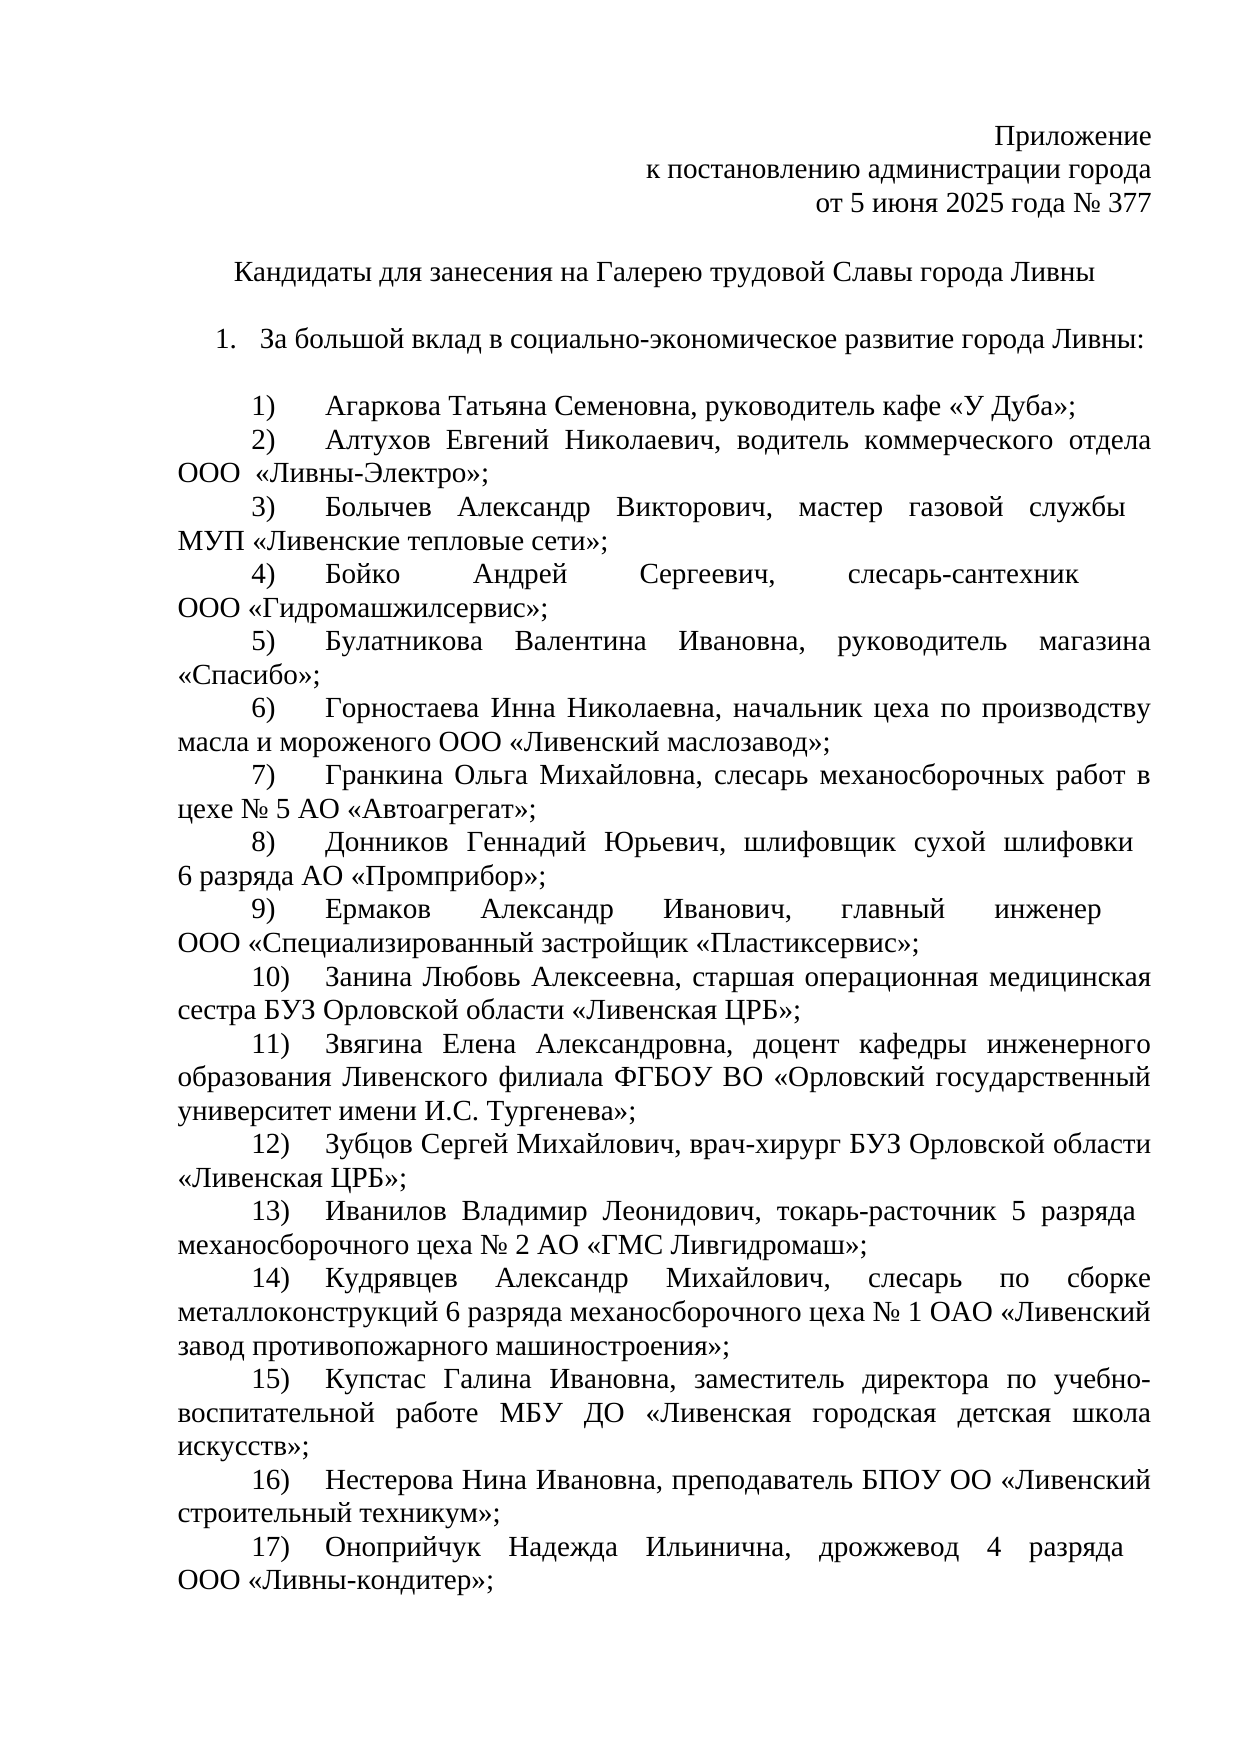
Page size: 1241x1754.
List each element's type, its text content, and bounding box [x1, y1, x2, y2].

list Булатникова Валентина Ивановна, руководитель магазина «Спасибо»; [177, 623, 1152, 690]
list Зубцов Сергей Михайлович, врач-хирург БУЗ Орловской области «Ливенская ЦРБ»; [177, 1126, 1152, 1193]
text от 5 июня 2025 года № 377 [177, 185, 1152, 219]
list За большой вклад в социально-экономическое развитие города Ливны: [215, 321, 1152, 355]
text к постановлению администрации города [177, 152, 1152, 185]
list Донников Геннадий Юрьевич, шлифовщик сухой шлифовки 6 разряда АО «Промприбор»; [177, 824, 1152, 892]
list Агаркова Татьяна Семеновна, руководитель кафе «У Дуба»; [177, 388, 1152, 422]
text Приложение [177, 118, 1152, 152]
list Купстас Галина Ивановна, заместитель директора по учебно-воспитательной работе МБУ ДО «Ливенская городская детская школа искусств»; [177, 1361, 1152, 1462]
list Бойко Андрей Сергеевич, слесарь-сантехник ООО «Гидромашжилсервис»; [177, 556, 1152, 623]
list Гранкина Ольга Михайловна, слесарь механосборочных работ в цехе № 5 АО «Автоагрегат»; [177, 757, 1152, 824]
list Горностаева Инна Николаевна, начальник цеха по производству масла и мороженого ООО «Ливенский маслозавод»; [177, 690, 1152, 757]
list Иванилов Владимир Леонидович, токарь-расточник 5 разряда механосборочного цеха № 2 АО «ГМС Ливгидромаш»; [177, 1193, 1152, 1261]
list Болычев Александр Викторович, мастер газовой службы МУП «Ливенские тепловые сети»; [177, 489, 1152, 556]
list Ермаков Александр Иванович, главный инженер ООО «Специализированный застройщик «Пластиксервис»; [177, 892, 1152, 959]
list Алтухов Евгений Николаевич, водитель коммерческого отдела ООО «Ливны-Электро»; [177, 422, 1152, 489]
list Кудрявцев Александр Михайлович, слесарь по сборке металлоконструкций 6 разряда механосборочного цеха № 1 ОАО «Ливенский завод противопожарного машиностроения»; [177, 1261, 1152, 1361]
list Нестерова Нина Ивановна, преподаватель БПОУ ОО «Ливенский строительный техникум»; [177, 1462, 1152, 1529]
text Кандидаты для занесения на Галерею трудовой Славы города Ливны [177, 254, 1152, 288]
list Оноприйчук Надежда Ильинична, дрожжевод 4 разряда ООО «Ливны-кондитер»; [177, 1529, 1152, 1596]
list Занина Любовь Алексеевна, старшая операционная медицинская сестра БУЗ Орловской области «Ливенская ЦРБ»; [177, 959, 1152, 1026]
list Звягина Елена Александровна, доцент кафедры инженерного образования Ливенского филиала ФГБОУ ВО «Орловский государственный университет имени И.С. Тургенева»; [177, 1026, 1152, 1126]
